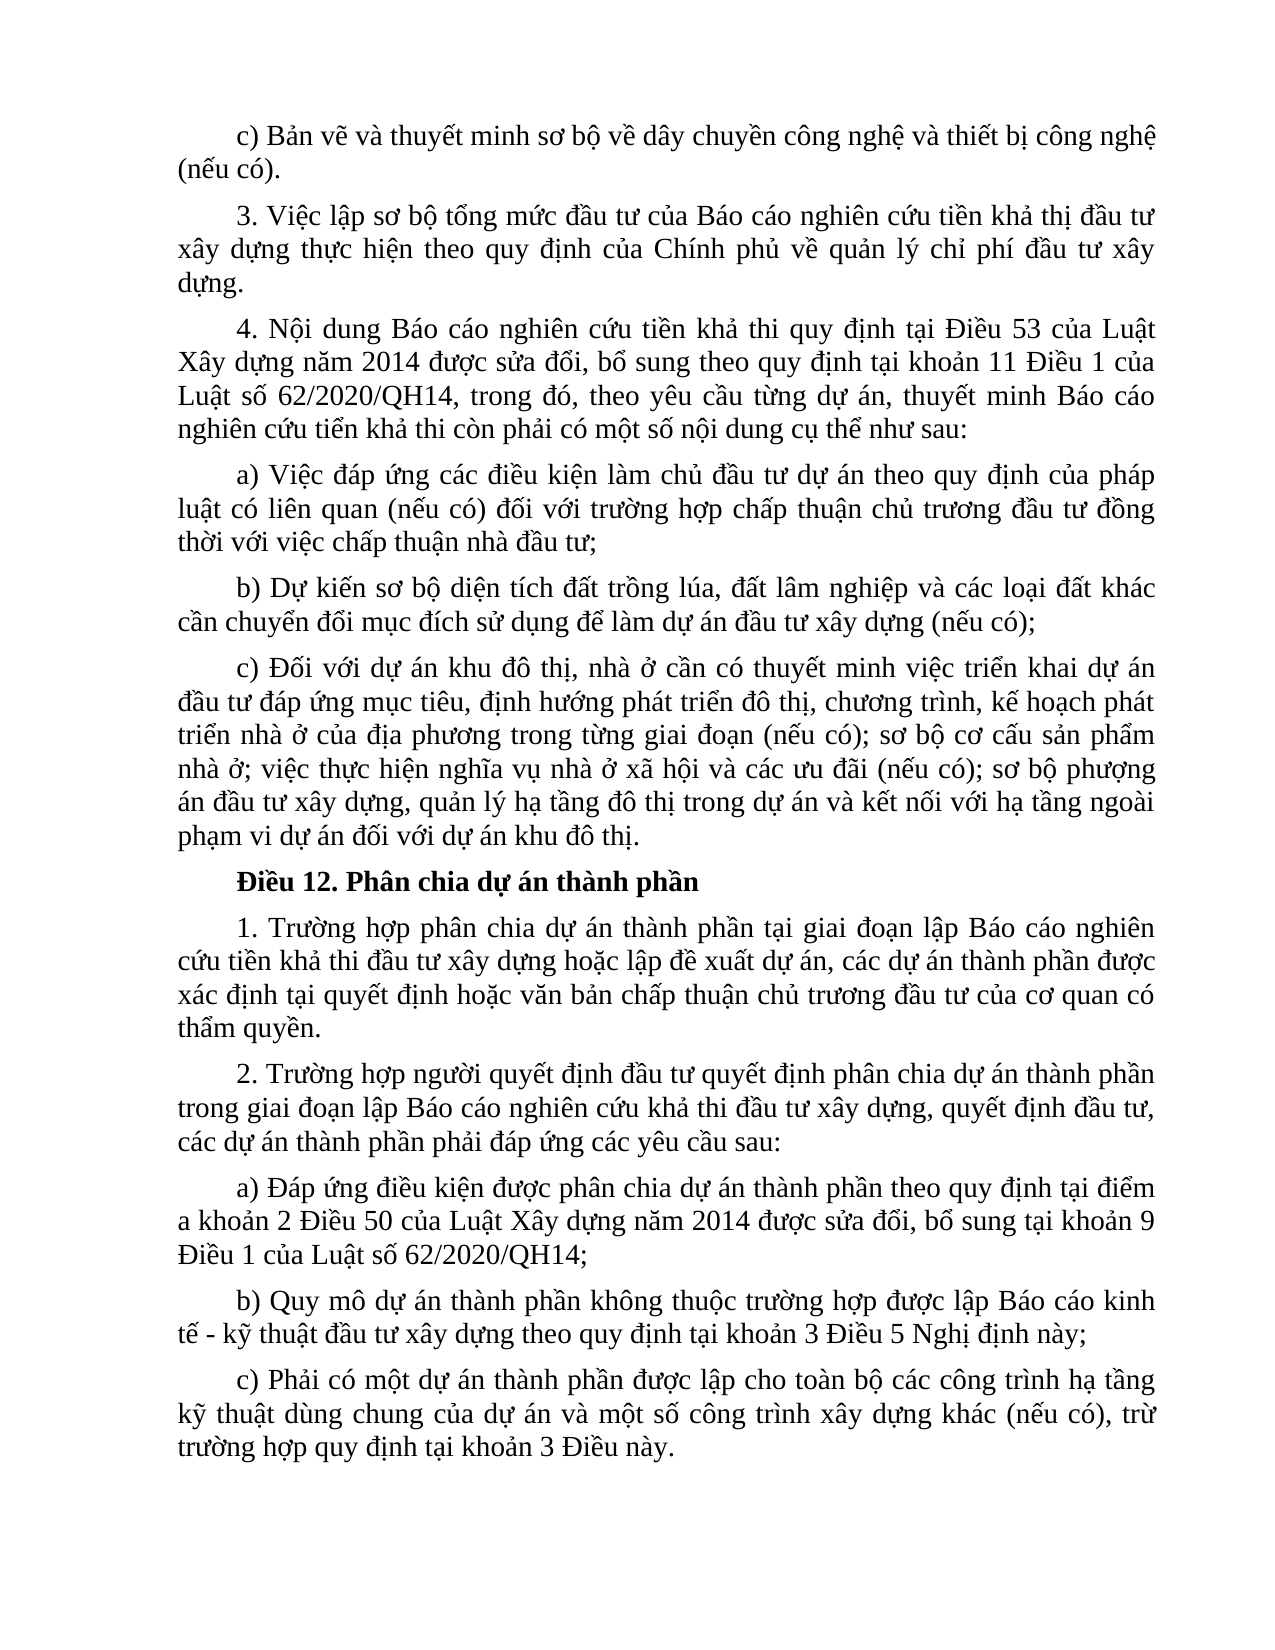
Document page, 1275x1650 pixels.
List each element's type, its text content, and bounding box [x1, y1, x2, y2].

text Điều 12. Phân chia dự án thành phần [177, 864, 1157, 897]
text b) Quy mô dự án thành phần không thuộc trường hợp được lập Báo cáo kinh tế - kỹ thuật đầu tư xây dựng theo quy định tại khoản 3 Điều 5 Nghị định này; [177, 1283, 1157, 1350]
text 2. Trường hợp người quyết định đầu tư quyết định phân chia dự án thành phần trong giai đoạn lập Báo cáo nghiên cứu khả thi đầu tư xây dựng, quyết định đầu tư, các dự án thành phần phải đáp ứng các yêu cầu sau: [177, 1057, 1157, 1157]
text c) Phải có một dự án thành phần được lập cho toàn bộ các công trình hạ tầng kỹ thuật dùng chung của dự án và một số công trình xây dựng khác (nếu có), trừ trường hợp quy định tại khoản 3 Điều này. [177, 1362, 1157, 1463]
text 4. Nội dung Báo cáo nghiên cứu tiền khả thi quy định tại Điều 53 của Luật Xây dựng năm 2014 được sửa đổi, bổ sung theo quy định tại khoản 11 Điều 1 của Luật số 62/2020/QH14, trong đó, theo yêu cầu từng dự án, thuyết minh Báo cáo nghiên cứu tiển khả thi còn phải có một số nội dung cụ thể như sau: [177, 311, 1157, 445]
text b) Dự kiến sơ bộ diện tích đất trồng lúa, đất lâm nghiệp và các loại đất khác cần chuyển đổi mục đích sử dụng để làm dự án đầu tư xây dựng (nếu có); [177, 571, 1157, 638]
text 1. Trường hợp phân chia dự án thành phần tại giai đoạn lập Báo cáo nghiên cứu tiền khả thi đầu tư xây dựng hoặc lập đề xuất dự án, các dự án thành phần được xác định tại quyết định hoặc văn bản chấp thuận chủ trương đầu tư của cơ quan có thẩm quyền. [177, 910, 1157, 1044]
text c) Đối với dự án khu đô thị, nhà ở cần có thuyết minh việc triển khai dự án đầu tư đáp ứng mục tiêu, định hướng phát triển đô thị, chương trình, kế hoạch phát triển nhà ở của địa phương trong từng giai đoạn (nếu có); sơ bộ cơ cấu sản phẩm nhà ở; việc thực hiện nghĩa vụ nhà ở xã hội và các ưu đãi (nếu có); sơ bộ phượng án đầu tư xây dựng, quản lý hạ tầng đô thị trong dự án và kết nối với hạ tầng ngoài phạm vi dự án đối với dự án khu đô thị. [177, 650, 1157, 851]
text 3. Việc lập sơ bộ tổng mức đầu tư của Báo cáo nghiên cứu tiền khả thị đầu tư xây dựng thực hiện theo quy định của Chính phủ về quản lý chỉ phí đầu tư xây dựng. [177, 198, 1157, 298]
text a) Đáp ứng điều kiện được phân chia dự án thành phần theo quy định tại điểm a khoản 2 Điều 50 của Luật Xây dựng năm 2014 được sửa đổi, bổ sung tại khoản 9 Điều 1 của Luật số 62/2020/QH14; [177, 1170, 1157, 1270]
text c) Bản vẽ và thuyết minh sơ bộ về dây chuyền công nghệ và thiết bị công nghệ (nếu có). [177, 118, 1157, 185]
text a) Việc đáp ứng các điều kiện làm chủ đầu tư dự án theo quy định của pháp luật có liên quan (nếu có) đối với trường hợp chấp thuận chủ trương đầu tư đồng thời với việc chấp thuận nhà đầu tư; [177, 457, 1157, 558]
